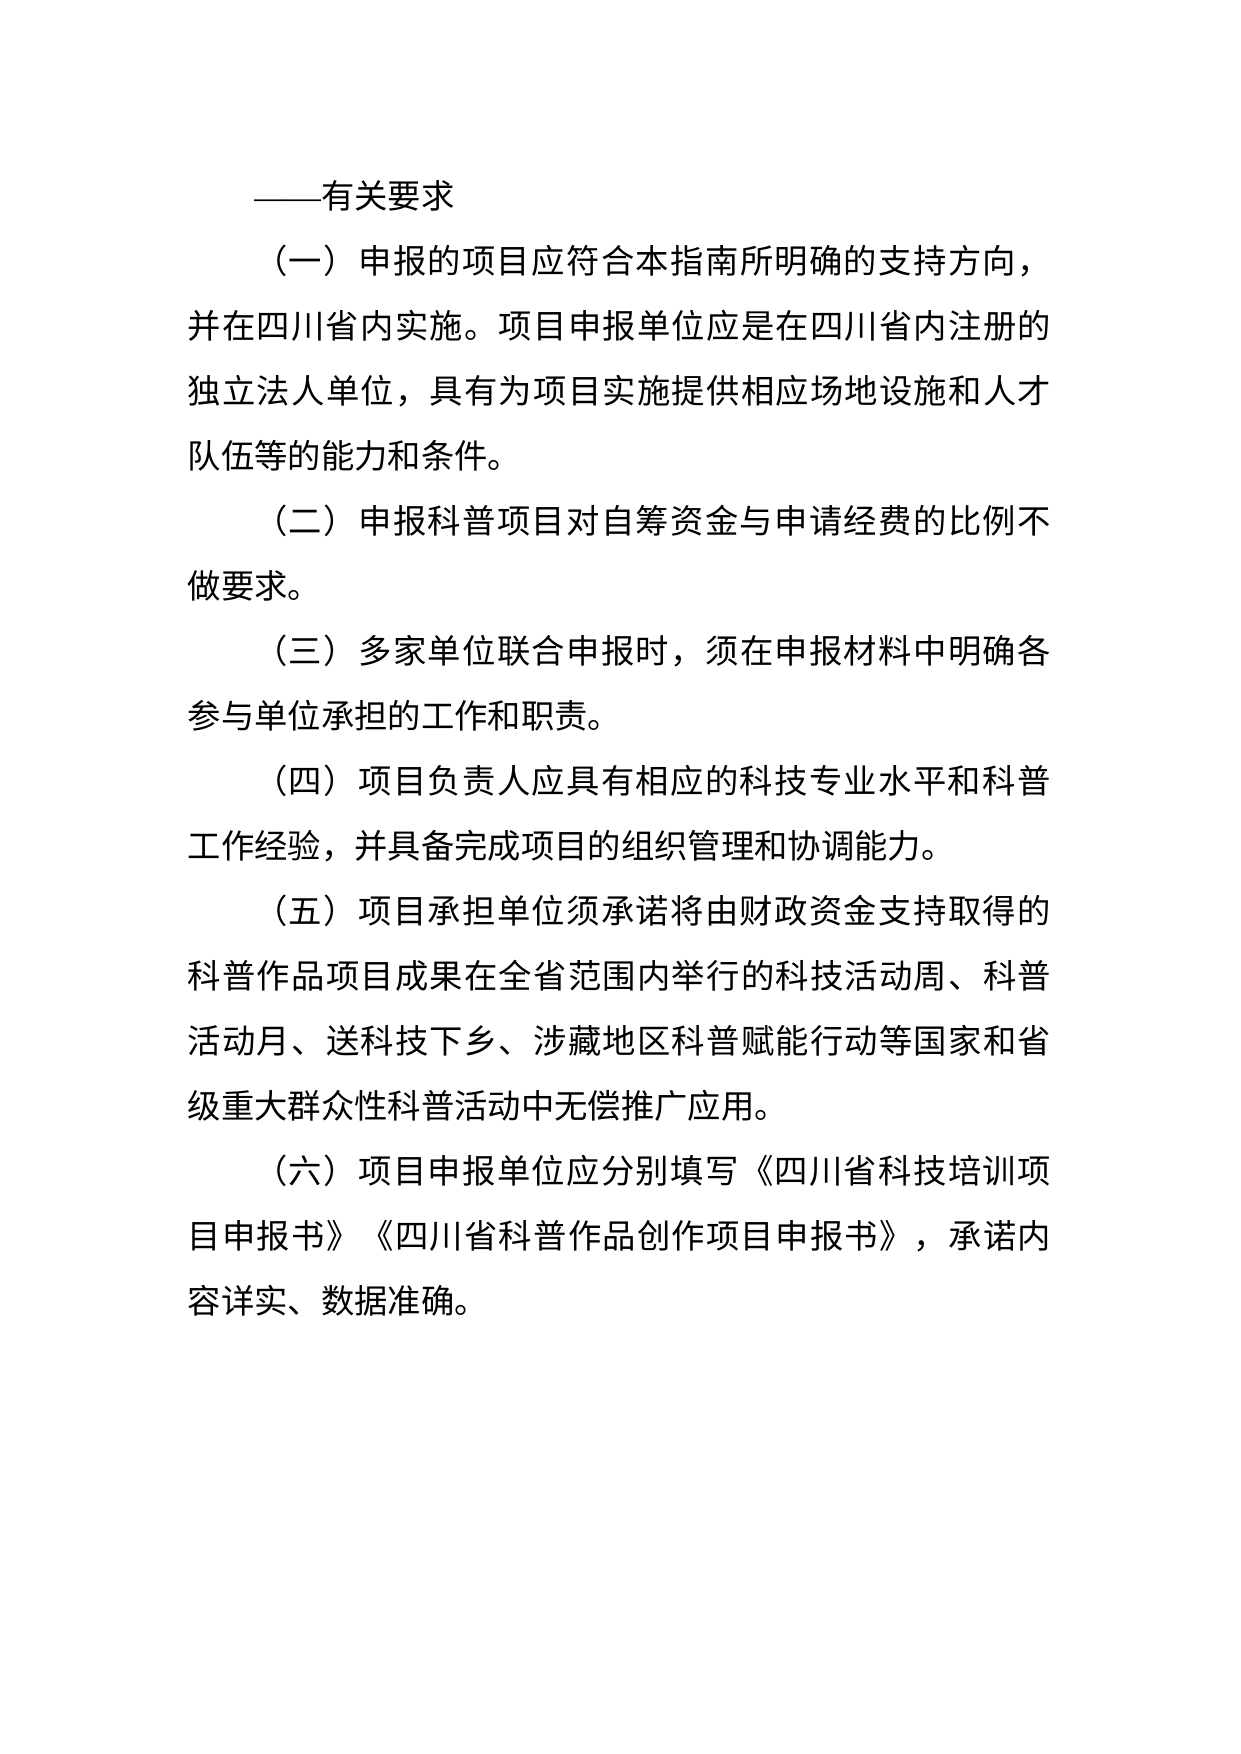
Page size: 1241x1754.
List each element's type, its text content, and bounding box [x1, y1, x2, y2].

text （二）申报科普项目对自筹资金与申请经费的比例不做要求。 [187, 487, 1053, 617]
text （三）多家单位联合申报时，须在申报材料中明确各参与单位承担的工作和职责。 [187, 617, 1053, 747]
text （五）项目承担单位须承诺将由财政资金支持取得的科普作品项目成果在全省范围内举行的科技活动周、科普活动月、送科技下乡、涉藏地区科普赋能行动等国家和省级重大群众性科普活动中无偿推广应用。 [187, 877, 1053, 1137]
text （一）申报的项目应符合本指南所明确的支持方向，并在四川省内实施。项目申报单位应是在四川省内注册的独立法人单位，具有为项目实施提供相应场地设施和人才队伍等的能力和条件。 [187, 227, 1053, 487]
text ——有关要求 [187, 162, 1053, 227]
text （四）项目负责人应具有相应的科技专业水平和科普工作经验，并具备完成项目的组织管理和协调能力。 [187, 747, 1053, 877]
text （六）项目申报单位应分别填写《四川省科技培训项目申报书》《四川省科普作品创作项目申报书》，承诺内容详实、数据准确。 [187, 1137, 1053, 1332]
